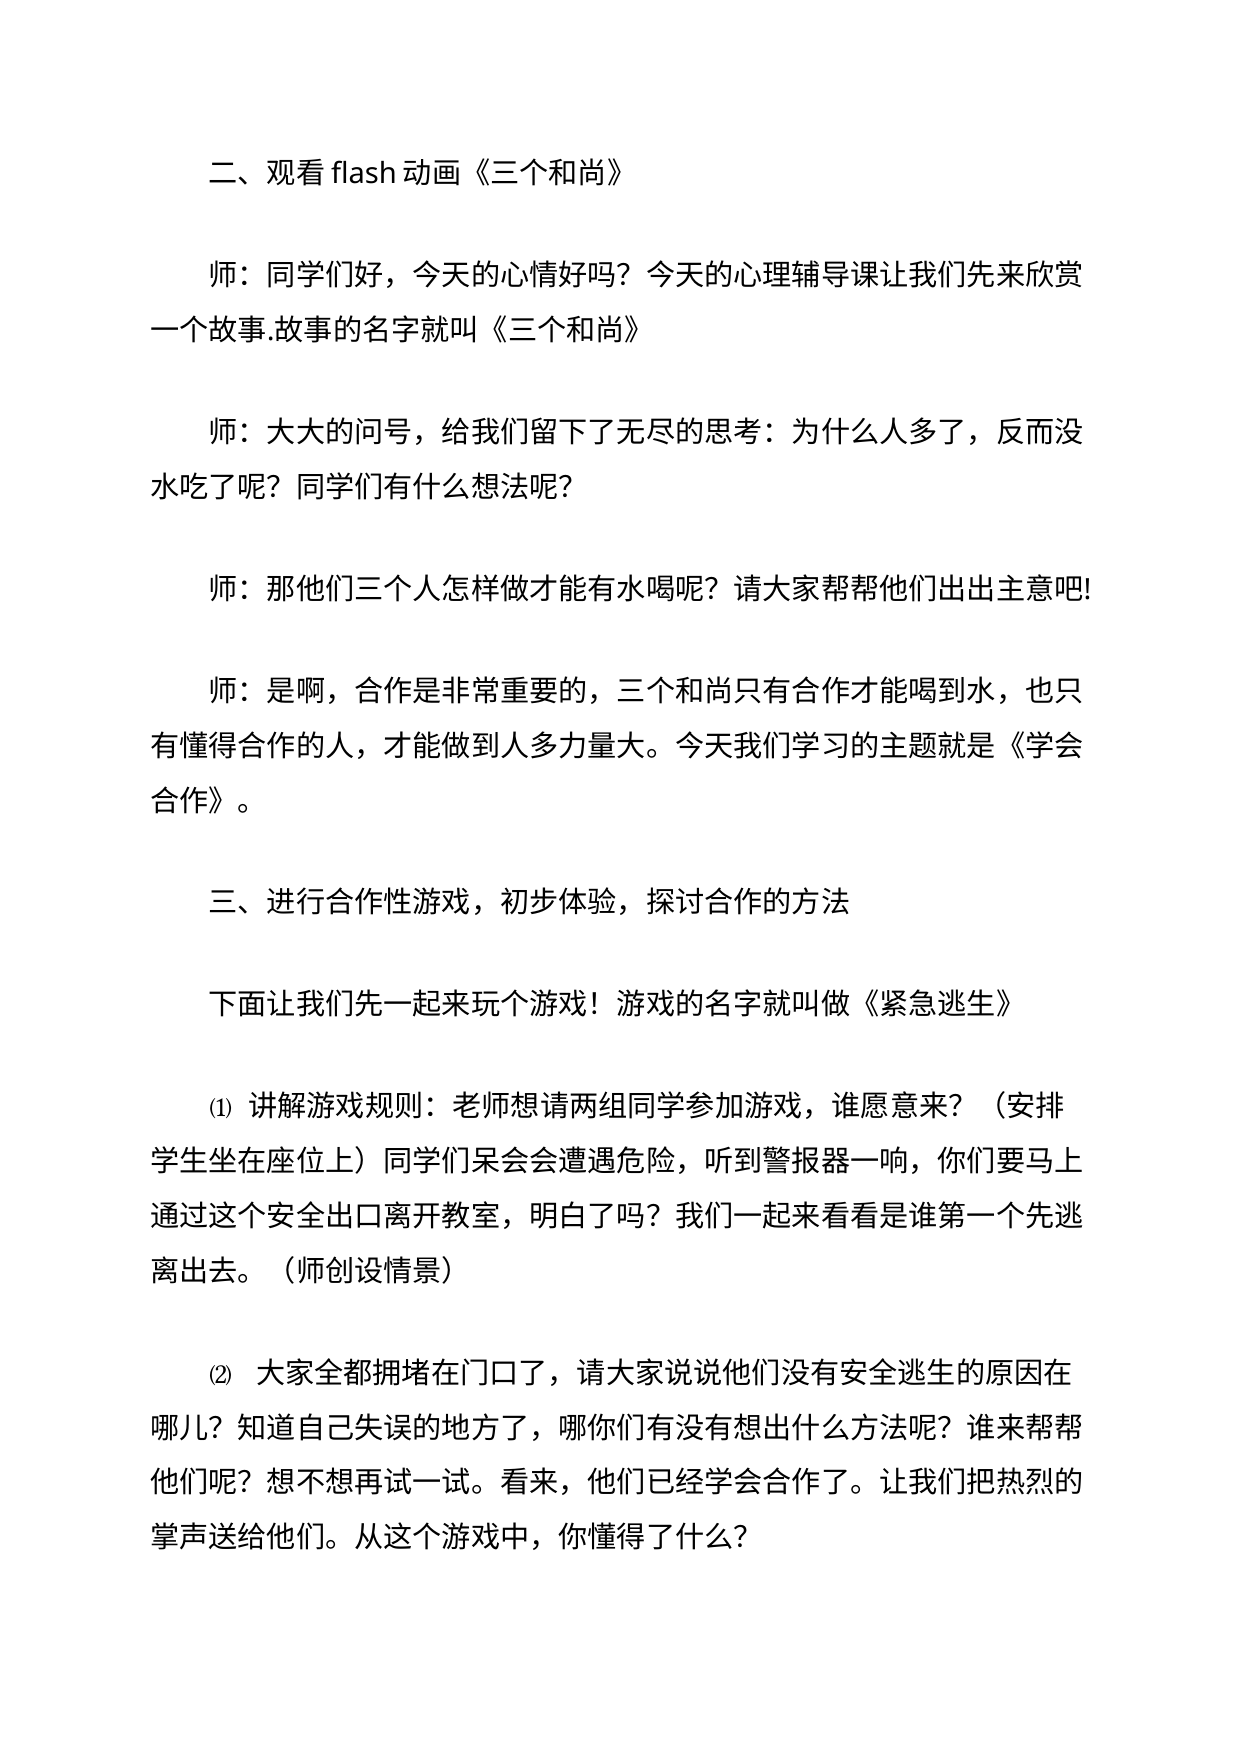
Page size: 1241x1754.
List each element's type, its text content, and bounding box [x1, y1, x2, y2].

text ⑴ 讲解游戏规则：老师想请两组同学参加游戏，谁愿意来？（安排学生坐在座位上）同学们呆会会遭遇危险，听到警报器一响，你们要马上通过这个安全出口离开教室，明白了吗？我们一起来看看是谁第一个先逃离出去。（师创设情景） [150, 1083, 1090, 1290]
text 二、观看flash动画《三个和尚》 [150, 150, 1090, 192]
text 师：大大的问号，给我们留下了无尽的思考：为什么人多了，反而没水吃了呢？同学们有什么想法呢？ [150, 409, 1090, 506]
text 师：是啊，合作是非常重要的，三个和尚只有合作才能喝到水，也只有懂得合作的人，才能做到人多力量大。今天我们学习的主题就是《学会合作》。 [150, 667, 1090, 819]
text 师：那他们三个人怎样做才能有水喝呢？请大家帮帮他们出出主意吧! [150, 566, 1090, 608]
text 下面让我们先一起来玩个游戏！游戏的名字就叫做《紧急逃生》 [150, 981, 1090, 1023]
text ⑵ 大家全都拥堵在门口了，请大家说说他们没有安全逃生的原因在哪儿？知道自己失误的地方了，哪你们有没有想出什么方法呢？谁来帮帮他们呢？想不想再试一试。看来，他们已经学会合作了。让我们把热烈的掌声送给他们。从这个游戏中，你懂得了什么？ [150, 1349, 1090, 1556]
text 师：同学们好，今天的心情好吗？今天的心理辅导课让我们先来欣赏一个故事.故事的名字就叫《三个和尚》 [150, 252, 1090, 349]
text 三、进行合作性游戏，初步体验，探讨合作的方法 [150, 879, 1090, 921]
